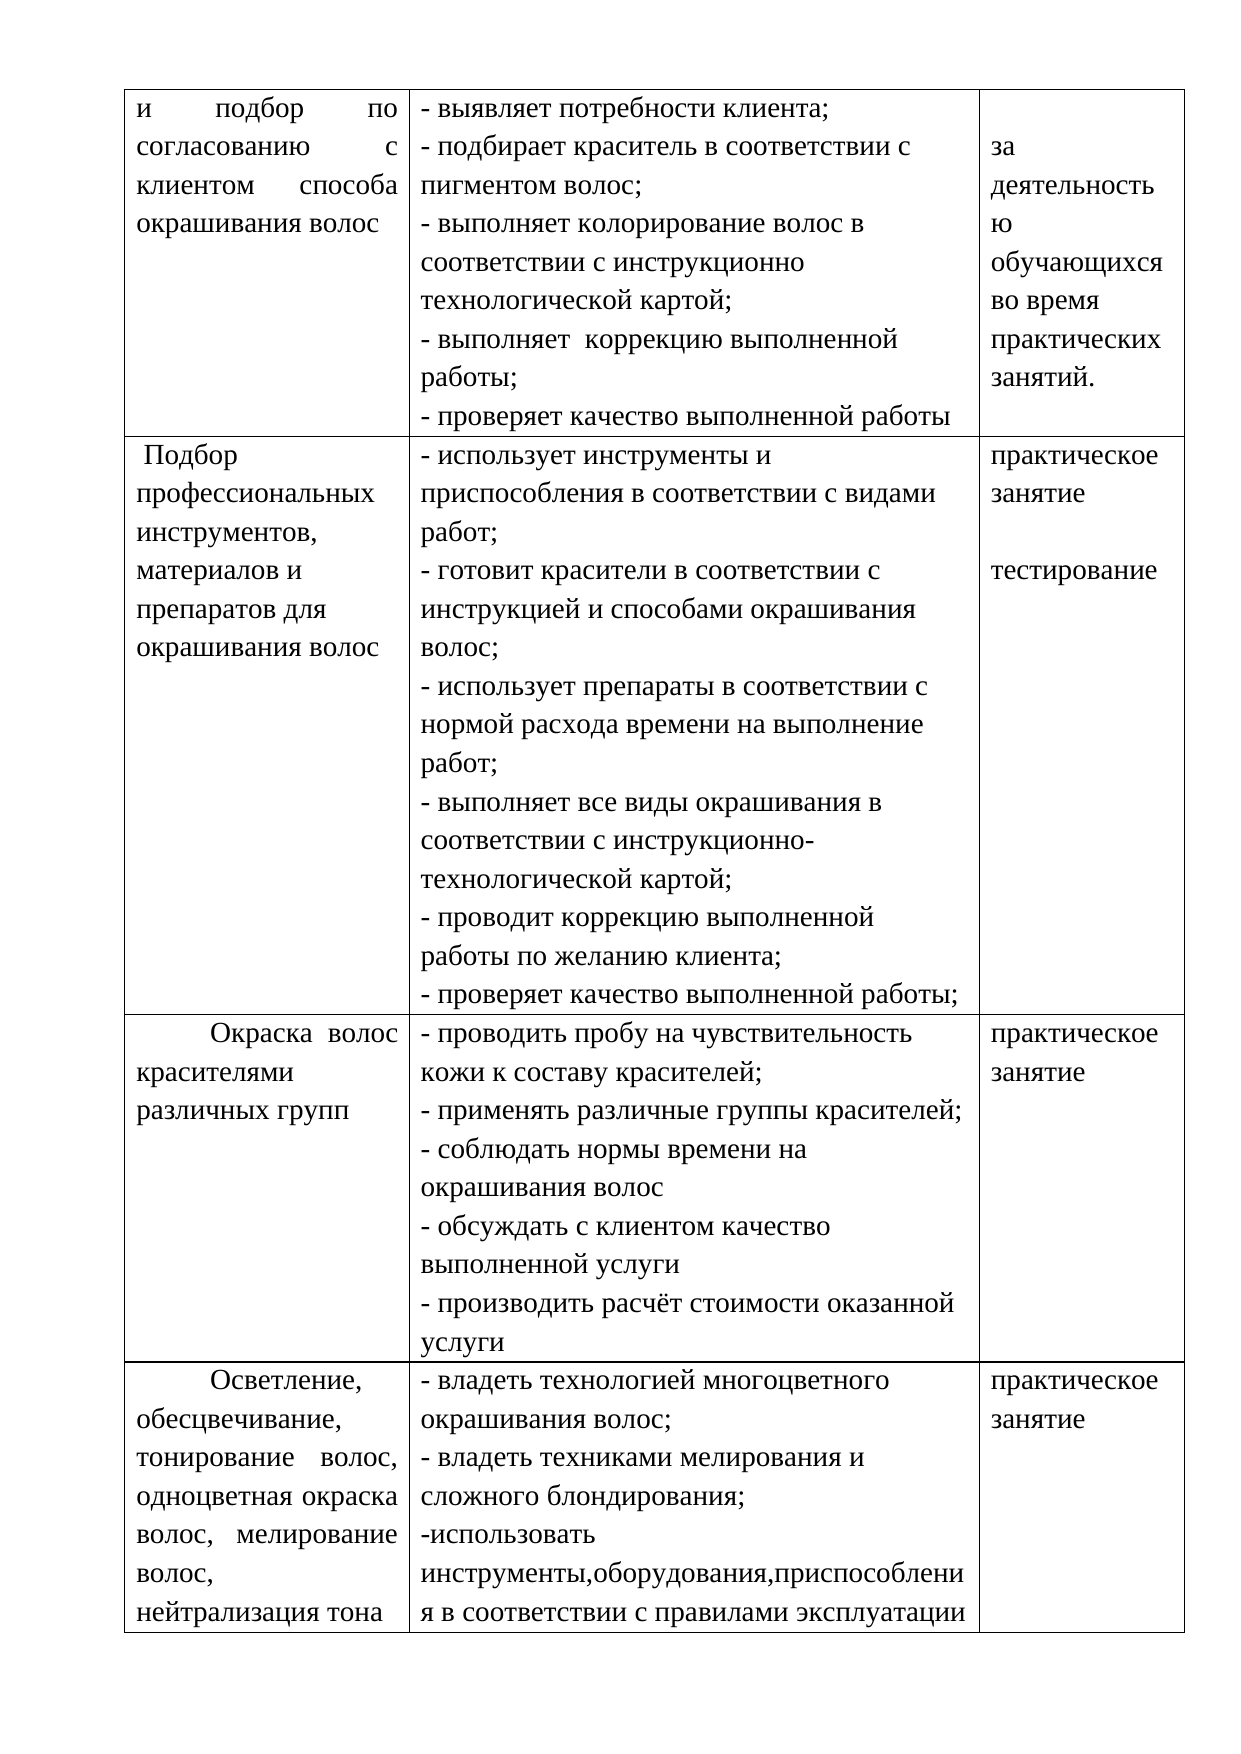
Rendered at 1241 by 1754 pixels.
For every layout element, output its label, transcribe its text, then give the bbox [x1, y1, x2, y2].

table_cell - использует инструменты и приспособления в соответствии с видами работ; - готовит красители в соответствии с инструкцией и способами окрашивания волос; - использует препараты в соответствии с нормой расхода времени на выполнение работ; - выполняет все виды окрашивания в соответствии с инструкционно-технологической картой; - проводит коррекцию выполненной работы по желанию клиента; - проверяет качество выполненной работы; [410, 437, 979, 1014]
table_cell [125, 90, 409, 436]
table_cell Подбор профессиональных инструментов, материалов и препаратов для окрашивания волос [125, 437, 409, 1014]
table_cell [410, 90, 979, 436]
table_cell практическое занятие тестирование [980, 437, 1184, 1014]
table_cell Окраска волос красителями различных групп [125, 1015, 409, 1361]
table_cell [980, 1363, 1184, 1632]
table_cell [125, 1363, 409, 1632]
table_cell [410, 1363, 979, 1632]
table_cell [980, 90, 1184, 436]
table_cell - проводить пробу на чувствительность кожи к составу красителей; - применять различные группы красителей; - соблюдать нормы времени на окрашивания волос - обсуждать с клиентом качество выполненной услуги - производить расчёт стоимости оказанной услуги [410, 1015, 979, 1361]
table_cell практическое занятие [980, 1015, 1184, 1361]
